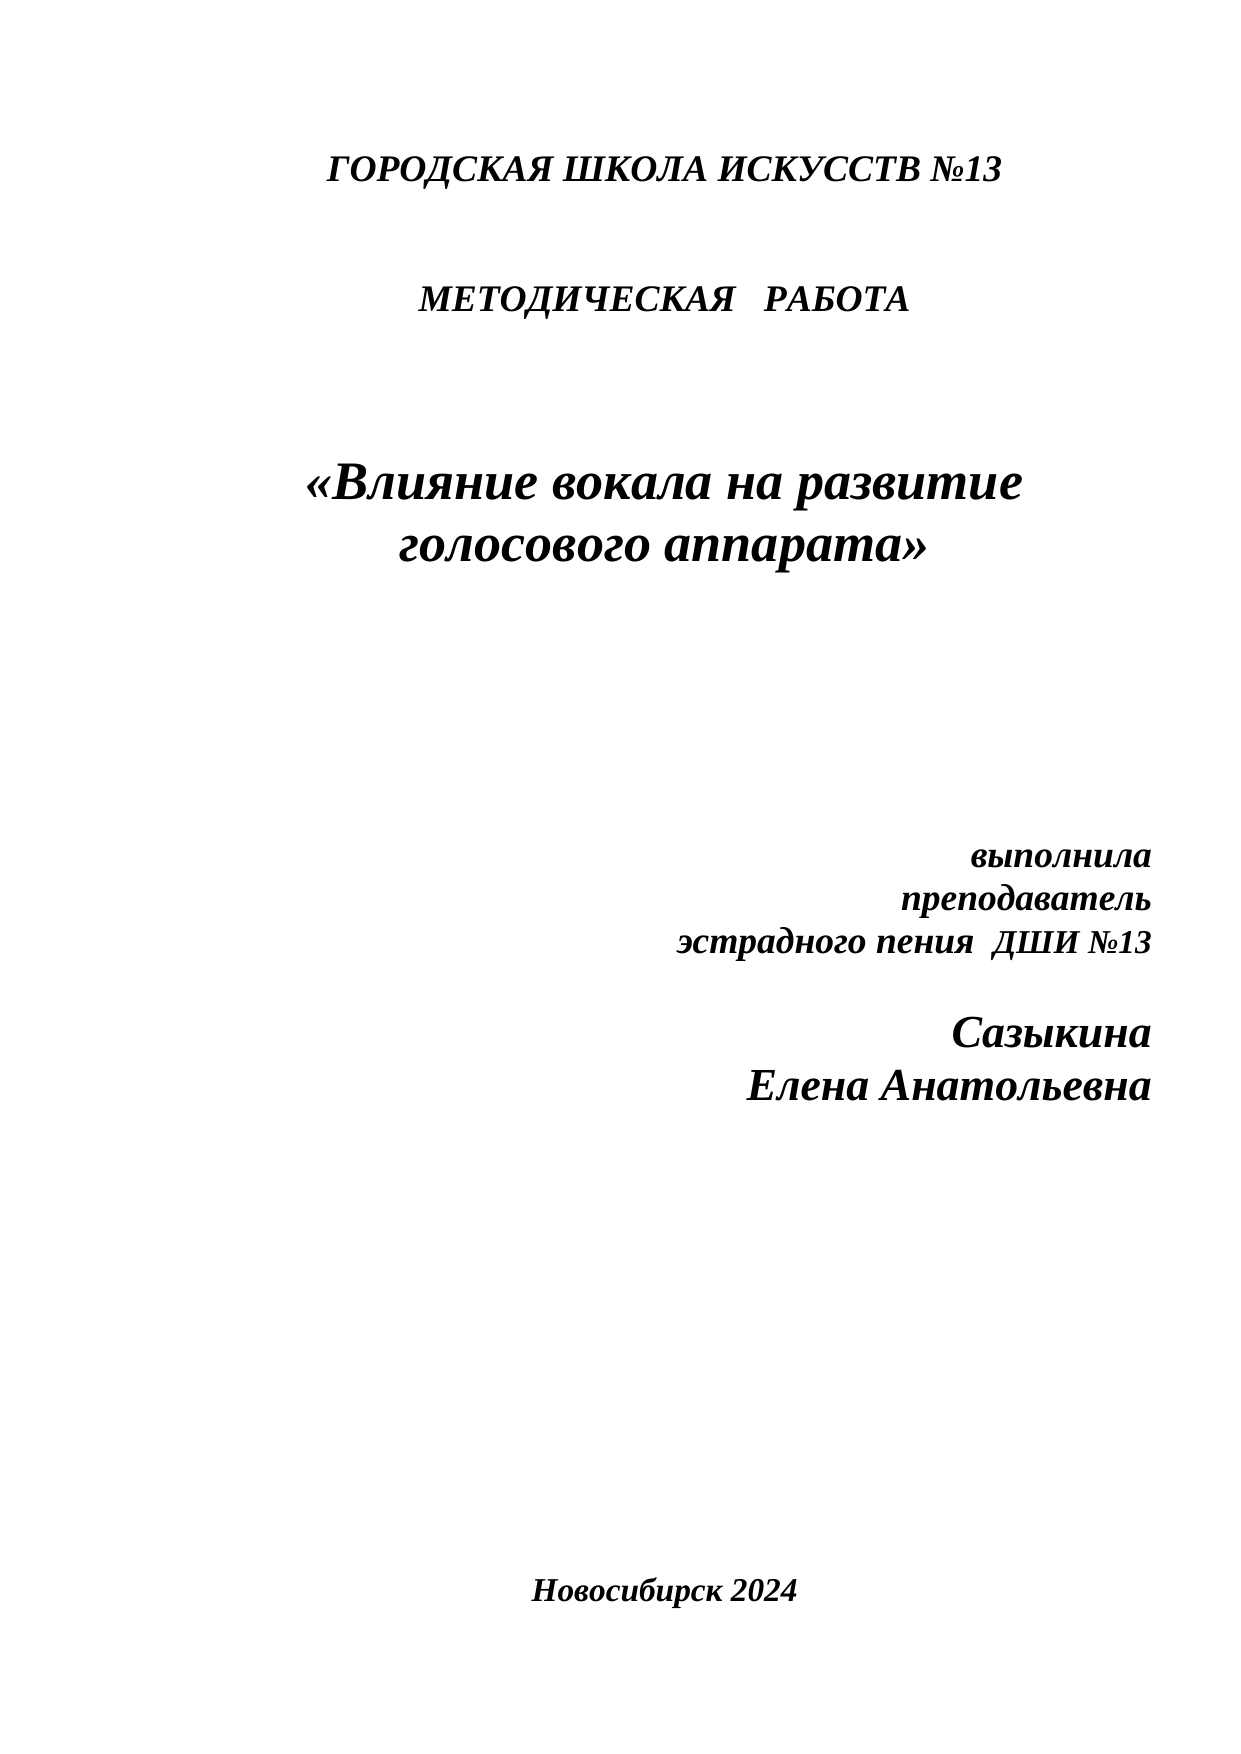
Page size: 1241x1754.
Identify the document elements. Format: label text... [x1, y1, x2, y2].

text преподаватель [177, 875, 1152, 918]
text Сазыкина [177, 1004, 1152, 1057]
text «Влияние вокала на развитие голосового аппарата» [177, 449, 1152, 573]
text МЕТОДИЧЕСКАЯ РАБОТА [177, 276, 1152, 319]
text эстрадного пения ДШИ №13 [177, 918, 1152, 961]
text ГОРОДСКАЯ ШКОЛА ИСКУССТВ №13 [177, 147, 1152, 190]
text Новосибирск 2024 [177, 1570, 1152, 1608]
text Елена Анатольевна [177, 1057, 1152, 1110]
text выполнила [177, 832, 1152, 875]
